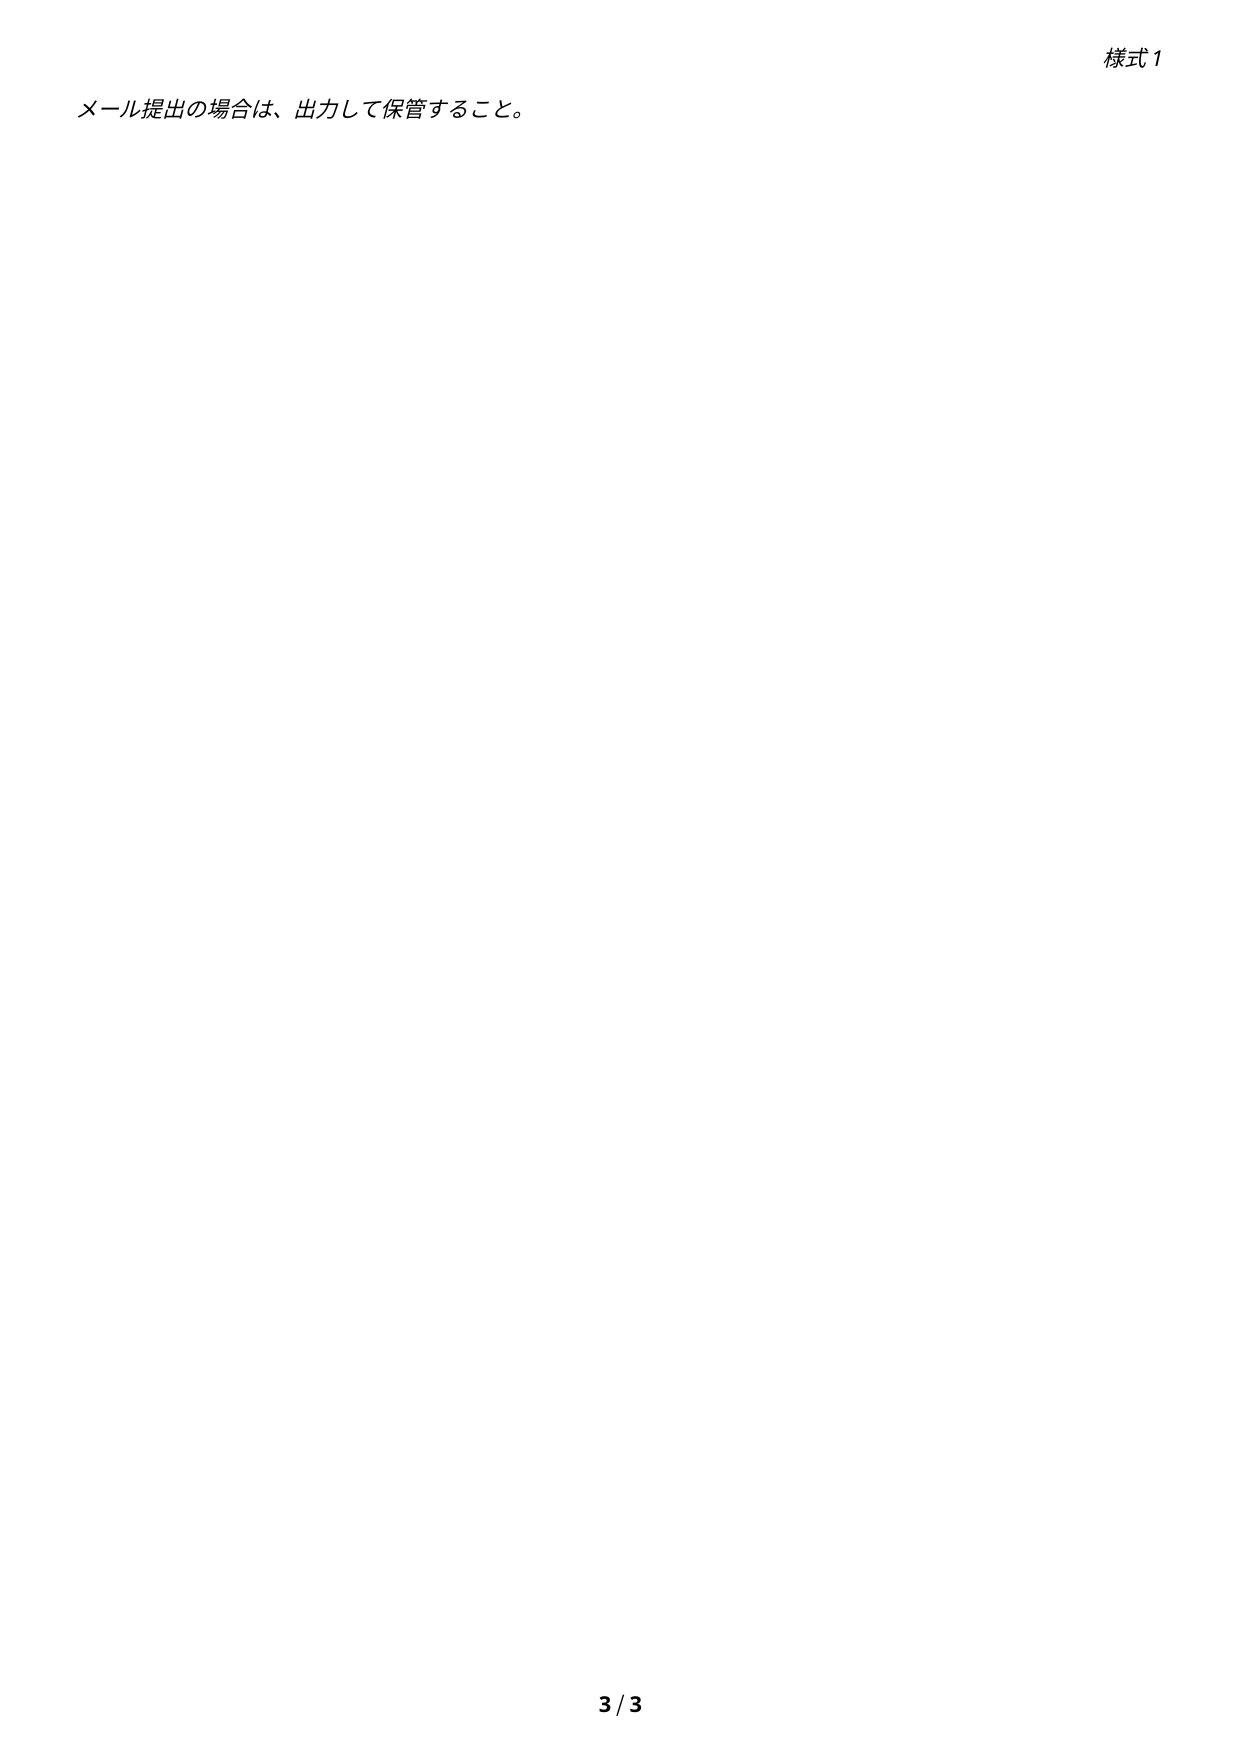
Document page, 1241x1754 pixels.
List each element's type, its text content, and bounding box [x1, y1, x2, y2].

text メール提出の場合は、出力して保管すること。 [75, 89, 1165, 127]
